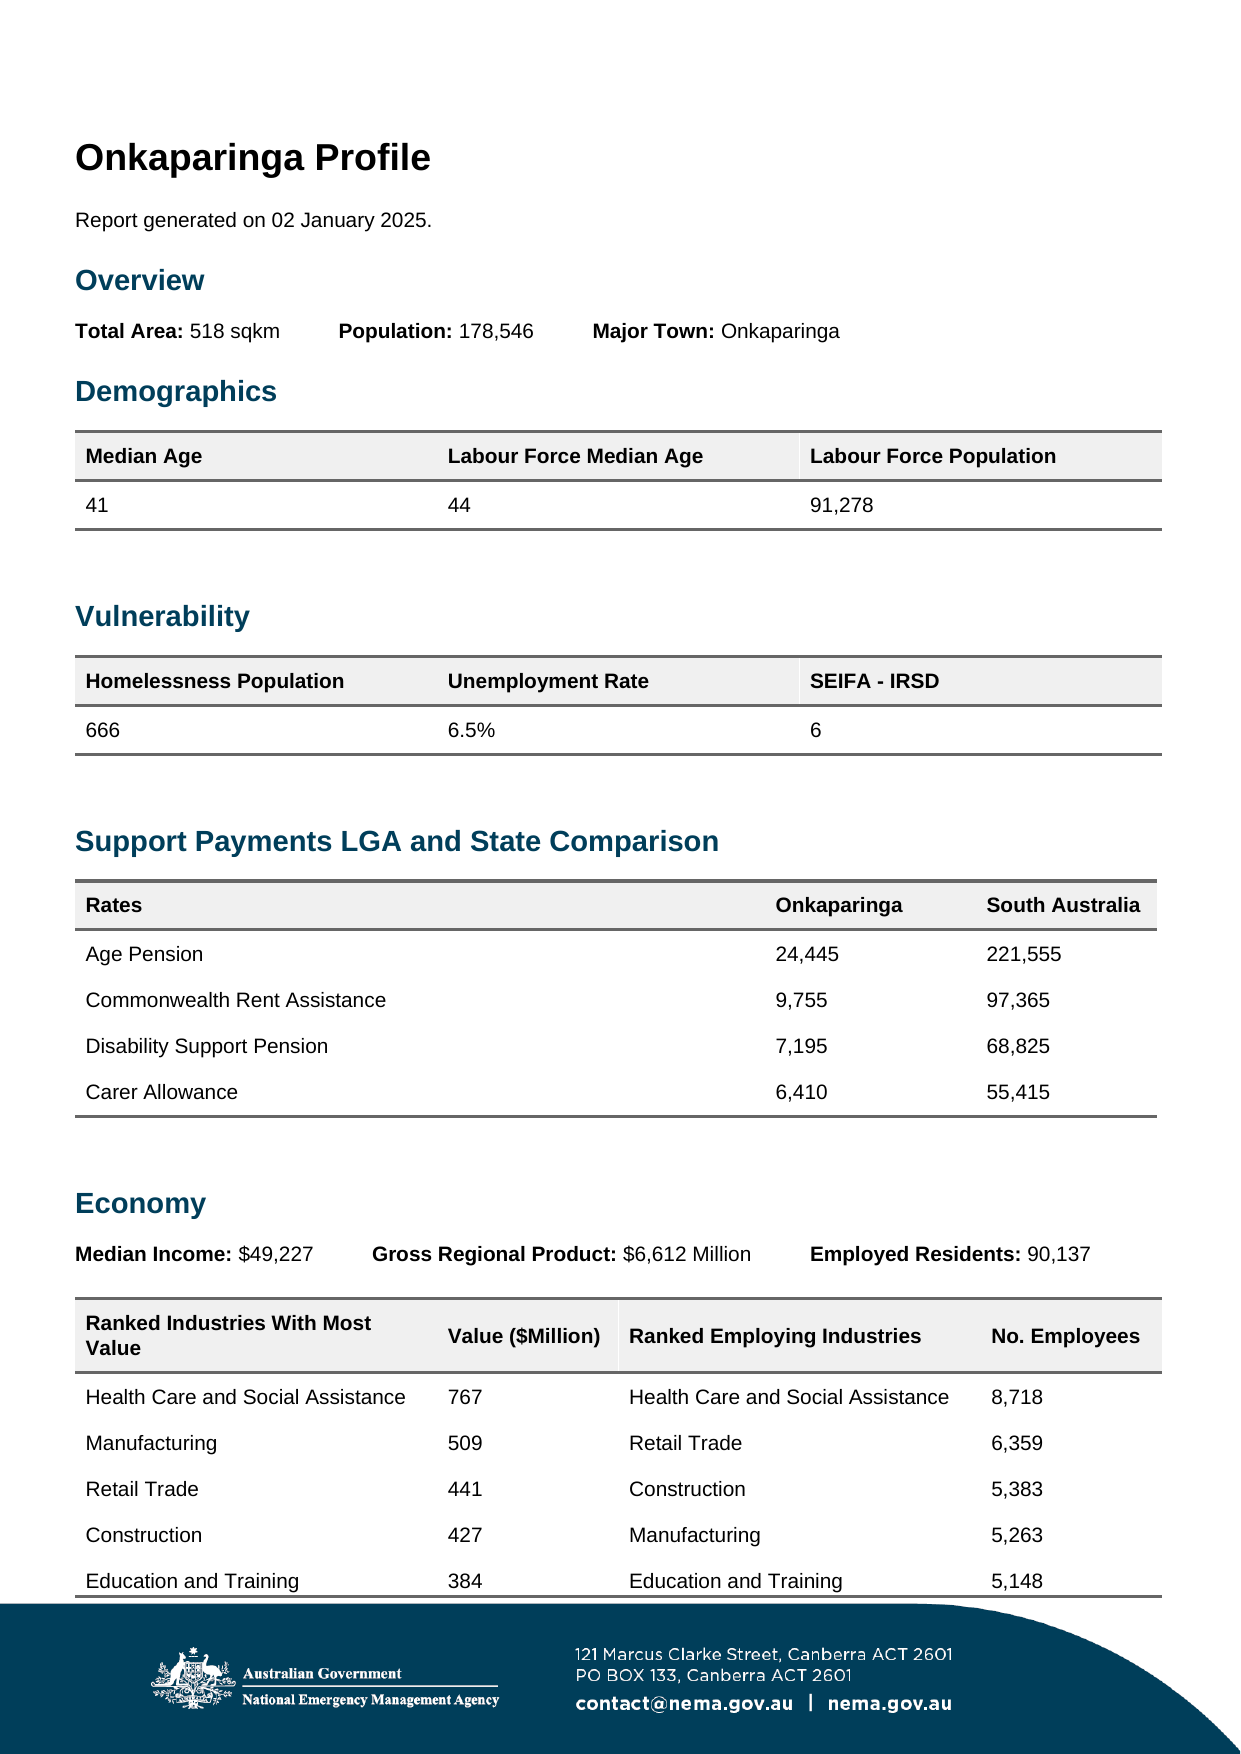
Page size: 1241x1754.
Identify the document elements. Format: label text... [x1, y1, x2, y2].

picture [152, 1654, 207, 1708]
table_cell 509 [437, 1420, 618, 1466]
subtitle Onkaparinga Profile [75, 135, 1165, 178]
subtitle Support Payments LGA and State Comparison [75, 824, 1165, 857]
table_cell Construction [75, 1512, 437, 1557]
picture [262, 1695, 267, 1704]
table_cell Carer Allowance [75, 1069, 765, 1115]
picture [743, 1700, 752, 1709]
table_cell 441 [437, 1466, 618, 1512]
picture [889, 1700, 897, 1712]
picture [588, 1700, 597, 1709]
table_cell 666 [75, 707, 437, 753]
table_cell 427 [437, 1512, 618, 1557]
table_cell Education and Training [75, 1558, 437, 1595]
picture [643, 1697, 648, 1709]
subtitle Vulnerability [75, 599, 1165, 633]
table_cell 5,383 [981, 1466, 1162, 1512]
table_cell 97,365 [976, 977, 1157, 1023]
table_cell 91,278 [800, 482, 1162, 528]
table_cell 6 [800, 707, 1162, 753]
picture [932, 1700, 938, 1709]
subtitle Economy [75, 1186, 1165, 1219]
picture [198, 1682, 207, 1693]
table_cell 7,195 [765, 1023, 976, 1069]
table_header Value ($Million) [437, 1300, 618, 1371]
table_header Labour Force Population [800, 433, 1162, 479]
table_header Ranked Industries With Most Value [75, 1300, 437, 1371]
table_cell 5,263 [981, 1512, 1162, 1557]
table_cell 9,755 [765, 977, 976, 1023]
table_cell 41 [75, 482, 437, 528]
picture [408, 1698, 413, 1707]
table_header Rates [75, 883, 765, 928]
picture [469, 1698, 484, 1704]
picture [755, 1700, 762, 1709]
table_header South Australia [976, 883, 1157, 928]
picture [853, 1700, 867, 1709]
table_cell Disability Support Pension [75, 1023, 765, 1069]
table_cell 8,718 [981, 1374, 1162, 1420]
picture [348, 1698, 356, 1704]
table_cell 6.5% [437, 707, 799, 753]
picture [192, 1659, 222, 1693]
table_cell Retail Trade [75, 1466, 437, 1512]
picture [577, 1700, 584, 1709]
picture [682, 1700, 690, 1708]
table_cell 6,359 [981, 1420, 1162, 1466]
table_cell Retail Trade [619, 1420, 981, 1466]
table_cell Commonwealth Rent Assistance [75, 977, 765, 1023]
picture [223, 1678, 235, 1683]
picture [612, 1697, 617, 1709]
picture [902, 1700, 911, 1709]
picture [247, 1669, 252, 1678]
table_cell 44 [437, 482, 799, 528]
picture [415, 1698, 423, 1704]
table_cell Age Pension [75, 931, 765, 977]
table_header Ranked Employing Industries [619, 1300, 981, 1371]
table_cell 24,445 [765, 931, 976, 977]
table_header Unemployment Rate [437, 658, 799, 704]
picture [622, 1700, 629, 1709]
picture [671, 1700, 678, 1709]
table_cell Health Care and Social Assistance [619, 1374, 981, 1420]
table_cell 6,410 [765, 1069, 976, 1115]
picture [841, 1700, 849, 1708]
table_cell 55,415 [976, 1069, 1157, 1115]
table_cell Manufacturing [619, 1512, 981, 1557]
picture [872, 1700, 879, 1709]
table_header SEIFA - IRSD [800, 658, 1162, 704]
table_cell Manufacturing [75, 1420, 437, 1466]
picture [713, 1700, 720, 1709]
picture [784, 1700, 791, 1709]
subtitle Demographics [75, 374, 1165, 408]
table_cell 384 [437, 1558, 618, 1595]
table_header No. Employees [981, 1300, 1162, 1371]
table_header Homelessness Population [75, 658, 437, 704]
picture [430, 1698, 437, 1704]
table_cell Construction [619, 1466, 981, 1512]
picture [695, 1700, 709, 1709]
picture [773, 1700, 779, 1709]
table_cell 68,825 [976, 1023, 1157, 1069]
table_header Labour Force Median Age [437, 433, 799, 479]
subtitle Overview [75, 263, 1165, 297]
table_cell 767 [437, 1374, 618, 1420]
picture [914, 1700, 922, 1709]
picture [632, 1700, 639, 1709]
table_header Onkaparinga [765, 883, 976, 928]
picture [601, 1700, 609, 1709]
picture [0, 0, 1241, 1750]
picture [730, 1700, 739, 1711]
picture [161, 1690, 171, 1696]
table_header Median Age [75, 433, 437, 479]
picture [830, 1700, 837, 1709]
table_cell 221,555 [976, 931, 1157, 977]
table_cell Education and Training [619, 1558, 981, 1595]
table_cell 5,148 [981, 1558, 1162, 1595]
table_cell Health Care and Social Assistance [75, 1374, 437, 1420]
